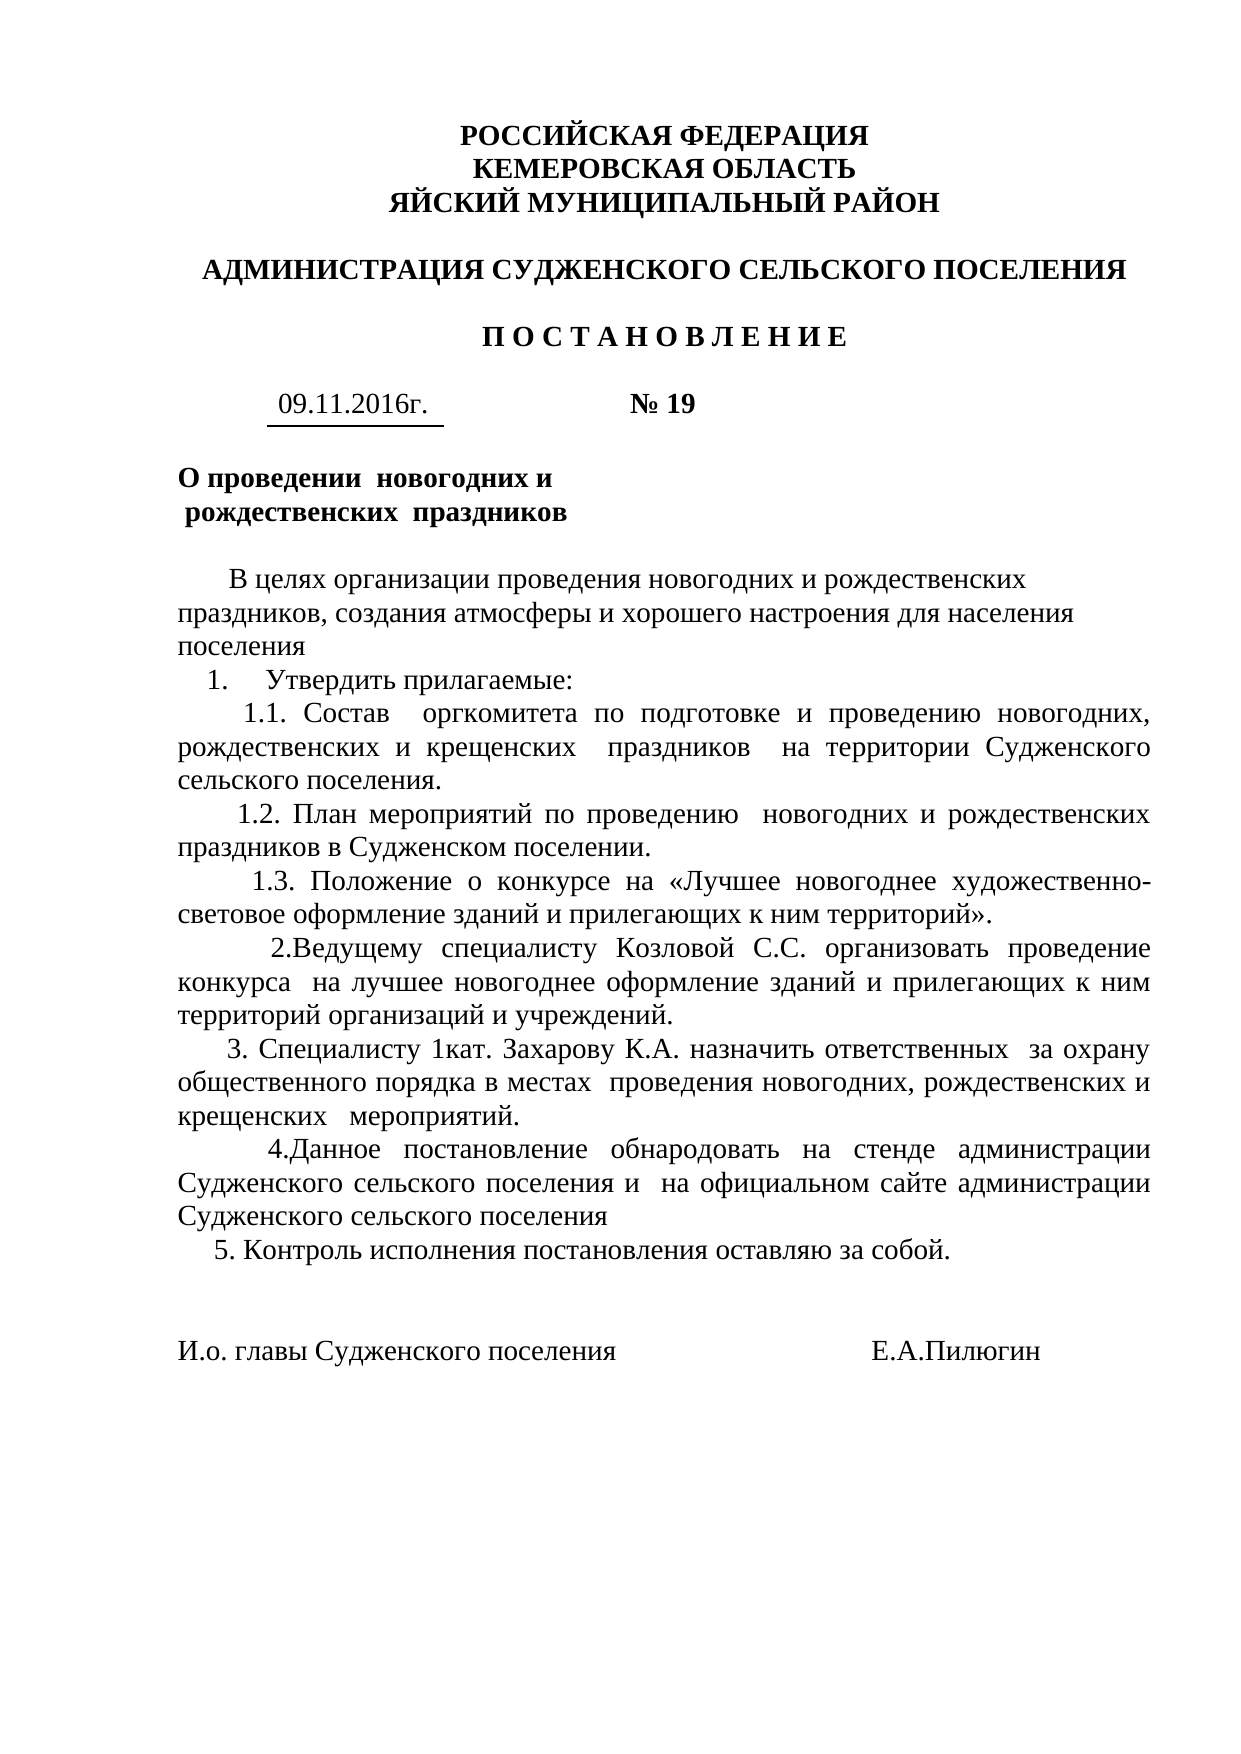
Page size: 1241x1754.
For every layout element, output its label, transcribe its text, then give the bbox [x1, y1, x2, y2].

text 1.3. Положение о конкурсе на «Лучшее новогоднее художественно-световое оформление зданий и прилегающих к ним территорий». [177, 863, 1152, 930]
text рождественских праздников [177, 494, 1152, 528]
text 1.2. План мероприятий по проведению новогодних и рождественских праздников в Судженском поселении. [177, 796, 1152, 863]
text РОССИЙСКАЯ ФЕДЕРАЦИЯ [177, 118, 1152, 152]
text КЕМЕРОВСКАЯ ОБЛАСТЬ [177, 152, 1152, 185]
table_header № 19 [444, 386, 1062, 425]
text 1. Утвердить прилагаемые: [177, 662, 1152, 695]
text В целях организации проведения новогодних и рождественских праздников, создания атмосферы и хорошего настроения для населения поселения [177, 561, 1152, 662]
text 1.1. Состав оргкомитета по подготовке и проведению новогодних, рождественских и крещенских праздников на территории Судженского сельского поселения. [177, 695, 1152, 796]
text 5. Контроль исполнения постановления оставляю за собой. [177, 1232, 1152, 1266]
text 4.Данное постановление обнародовать на стенде администрации Судженского сельского поселения и на официальном сайте администрации Судженского сельского поселения [177, 1131, 1152, 1232]
text АДМИНИСТРАЦИЯ СУДЖЕНСКОГО СЕЛЬСКОГО ПОСЕЛЕНИЯ [177, 252, 1152, 286]
text 3. Специалисту 1кат. Захарову К.А. назначить ответственных за охрану общественного порядка в местах проведения новогодних, рождественских и крещенских мероприятий. [177, 1031, 1152, 1131]
text О проведении новогодних и [177, 461, 1152, 494]
text 2.Ведущему специалисту Козловой С.С. организовать проведение конкурса на лучшее новогоднее оформление зданий и прилегающих к ним территорий организаций и учреждений. [177, 930, 1152, 1031]
text п о с т а н о в л е н и е [177, 319, 1152, 353]
text И.о. главы Судженского поселения Е.А.Пилюгин [177, 1333, 1152, 1366]
text ЯЙСКИЙ МУНИЦИПАЛЬНЫЙ РАЙОН [177, 185, 1152, 219]
table_header 09.11.2016г. [267, 386, 443, 425]
